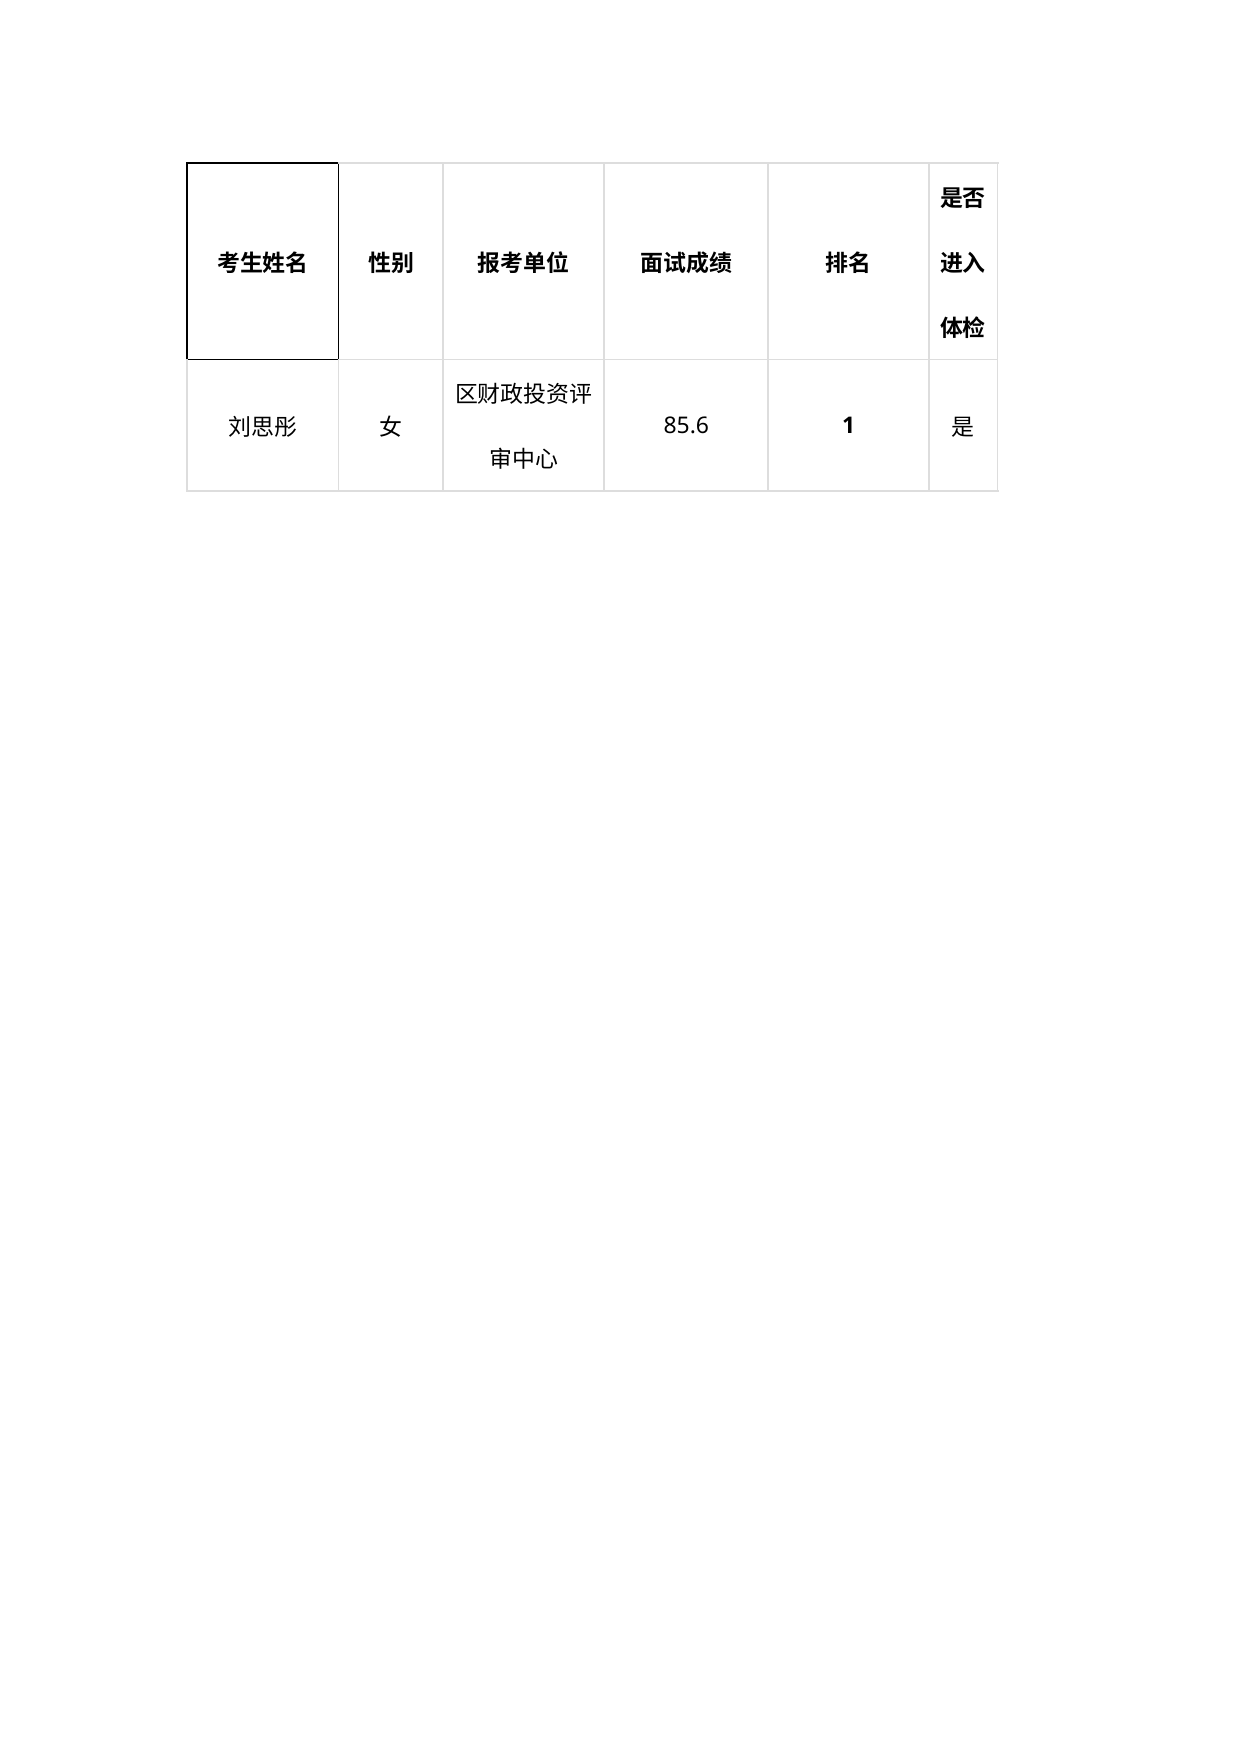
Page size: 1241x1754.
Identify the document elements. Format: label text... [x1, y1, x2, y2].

table_header 面试成绩 [605, 164, 767, 358]
table_cell 是 [930, 360, 997, 490]
table_cell 女 [339, 360, 442, 490]
table_header 排名 [769, 164, 928, 358]
table_cell 1 [769, 360, 928, 490]
table_cell 85.6 [605, 360, 767, 490]
table_header 报考单位 [444, 164, 603, 358]
table_header 考生姓名 [188, 164, 338, 358]
table_cell 刘思彤 [188, 360, 338, 490]
table_header 是否进入体检 [930, 164, 997, 358]
table_cell 区财政投资评审中心 [444, 360, 603, 490]
table_header 性别 [339, 164, 442, 358]
